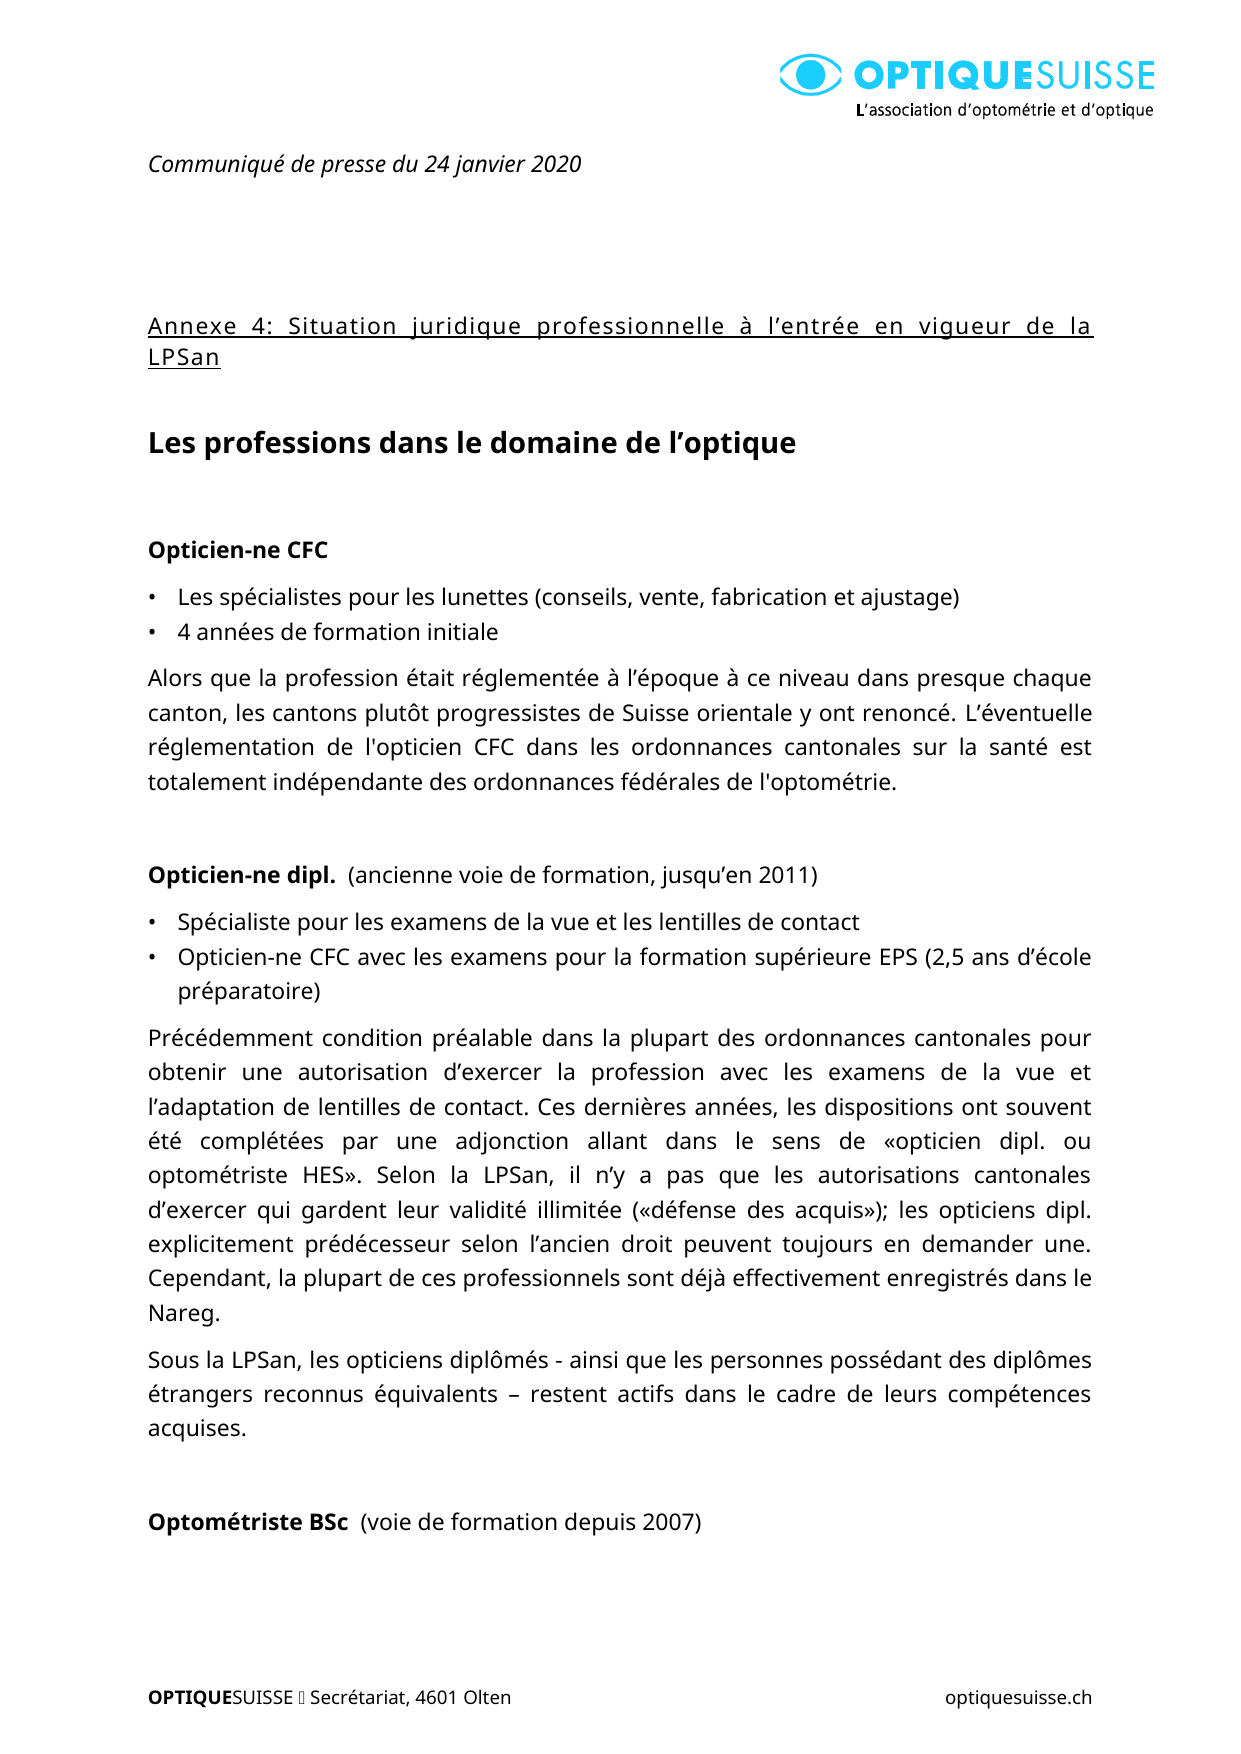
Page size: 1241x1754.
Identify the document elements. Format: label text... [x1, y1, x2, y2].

text Alors que la profession était réglementée à l’époque à ce niveau dans presque chaque canton, les cantons plutôt progressistes de Suisse orientale y ont renoncé. L’éventuelle réglementation de l'opticien CFC dans les ordonnances cantonales sur la santé est totalement indépendante des ordonnances fédérales de l'optométrie. [148, 662, 1093, 797]
text • Opticien-ne CFC avec les examens pour la formation supérieure EPS (2,5 ans d’école préparatoire) [148, 940, 1093, 1006]
text Communiqué de presse du 24 janvier 2020 [148, 148, 1093, 179]
text Opticien-ne dipl. (ancienne voie de formation, jusqu’en 2011) [148, 859, 1093, 890]
text Précédemment condition préalable dans la plupart des ordonnances cantonales pour obtenir une autorisation d’exercer la profession avec les examens de la vue et l’adaptation de lentilles de contact. Ces dernières années, les dispositions ont souvent été complétées par une adjonction allant dans le sens de «opticien dipl. ou optométriste HES». Selon la LPSan, il n’y a pas que les autorisations cantonales d’exercer qui gardent leur validité illimitée («défense des acquis»); les opticiens dipl. explicitement prédécesseur selon l’ancien droit peuvent toujours en demander une. Cependant, la plupart de ces professionnels sont déjà effectivement enregistrés dans le Nareg. [148, 1022, 1093, 1328]
text Opticien-ne CFC [148, 534, 1093, 565]
text • 4 années de formation initiale [148, 615, 1093, 647]
subtitle Annexe 4: Situation juridique professionnelle à l’entrée en vigueur de la LPSan [148, 310, 1093, 336]
text Sous la LPSan, les opticiens diplômés - ainsi que les personnes possédant des diplômes étrangers reconnus équivalents – restent actifs dans le cadre de leurs compétences acquises. [148, 1343, 1093, 1443]
text Optométriste BSc (voie de formation depuis 2007) [148, 1506, 1093, 1537]
text • Les spécialistes pour les lunettes (conseils, vente, fabrication et ajustage) [148, 581, 1093, 612]
subtitle Les professions dans le domaine de l’optique [148, 423, 1093, 462]
subtitle Annexe 4: Situation juridique professionnelle à l’entrée en vigueur de la LPSan [148, 338, 1093, 373]
text • Spécialiste pour les examens de la vue et les lentilles de contact [148, 906, 1093, 937]
